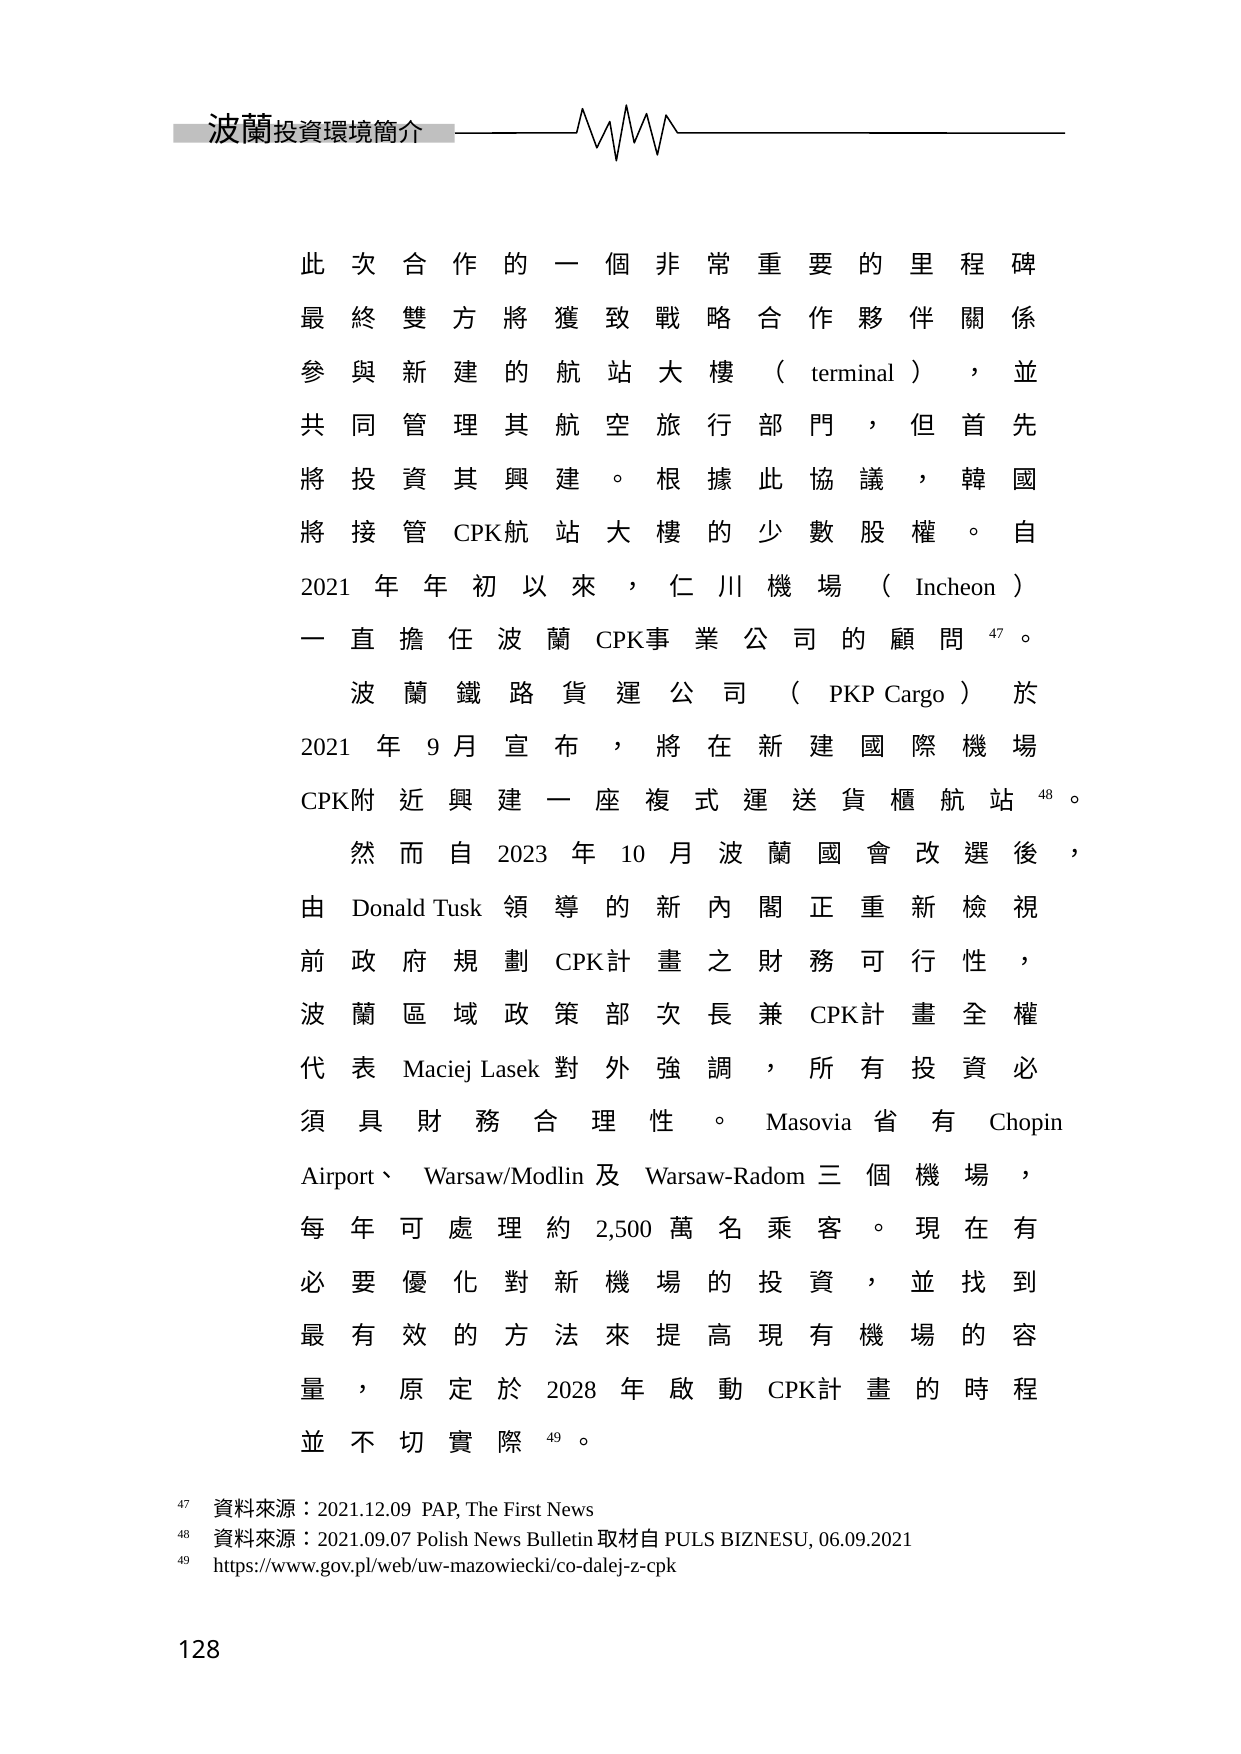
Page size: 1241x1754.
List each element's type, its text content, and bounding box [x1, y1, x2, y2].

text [276, 236, 1063, 664]
text 波蘭鐵路貨運公司（PKP Cargo）於2021年9月宣布，將在新建國際機場CPK附近興建一座複式運送貨櫃航站。 [276, 664, 1063, 825]
text 然而自2023年10月波蘭國會改選後，由Donald Tusk領導的新內閣正重新檢視前政府規劃CPK計畫之財務可行性，波蘭區域政策部次長兼CPK計畫全權代表Maciej Lasek對外強調，所有投資必須具財務合理性。Masovia省有Chopin Airport、Warsaw/Modlin及Warsaw-Radom三個機場，每年可處理約2,500萬名乘客。現在有必要優化對新機場的投資，並找到最有效的方法來提高現有機場的容量，原定於2028年啟動CPK計畫的時程並不切實際。 [276, 825, 1063, 1468]
